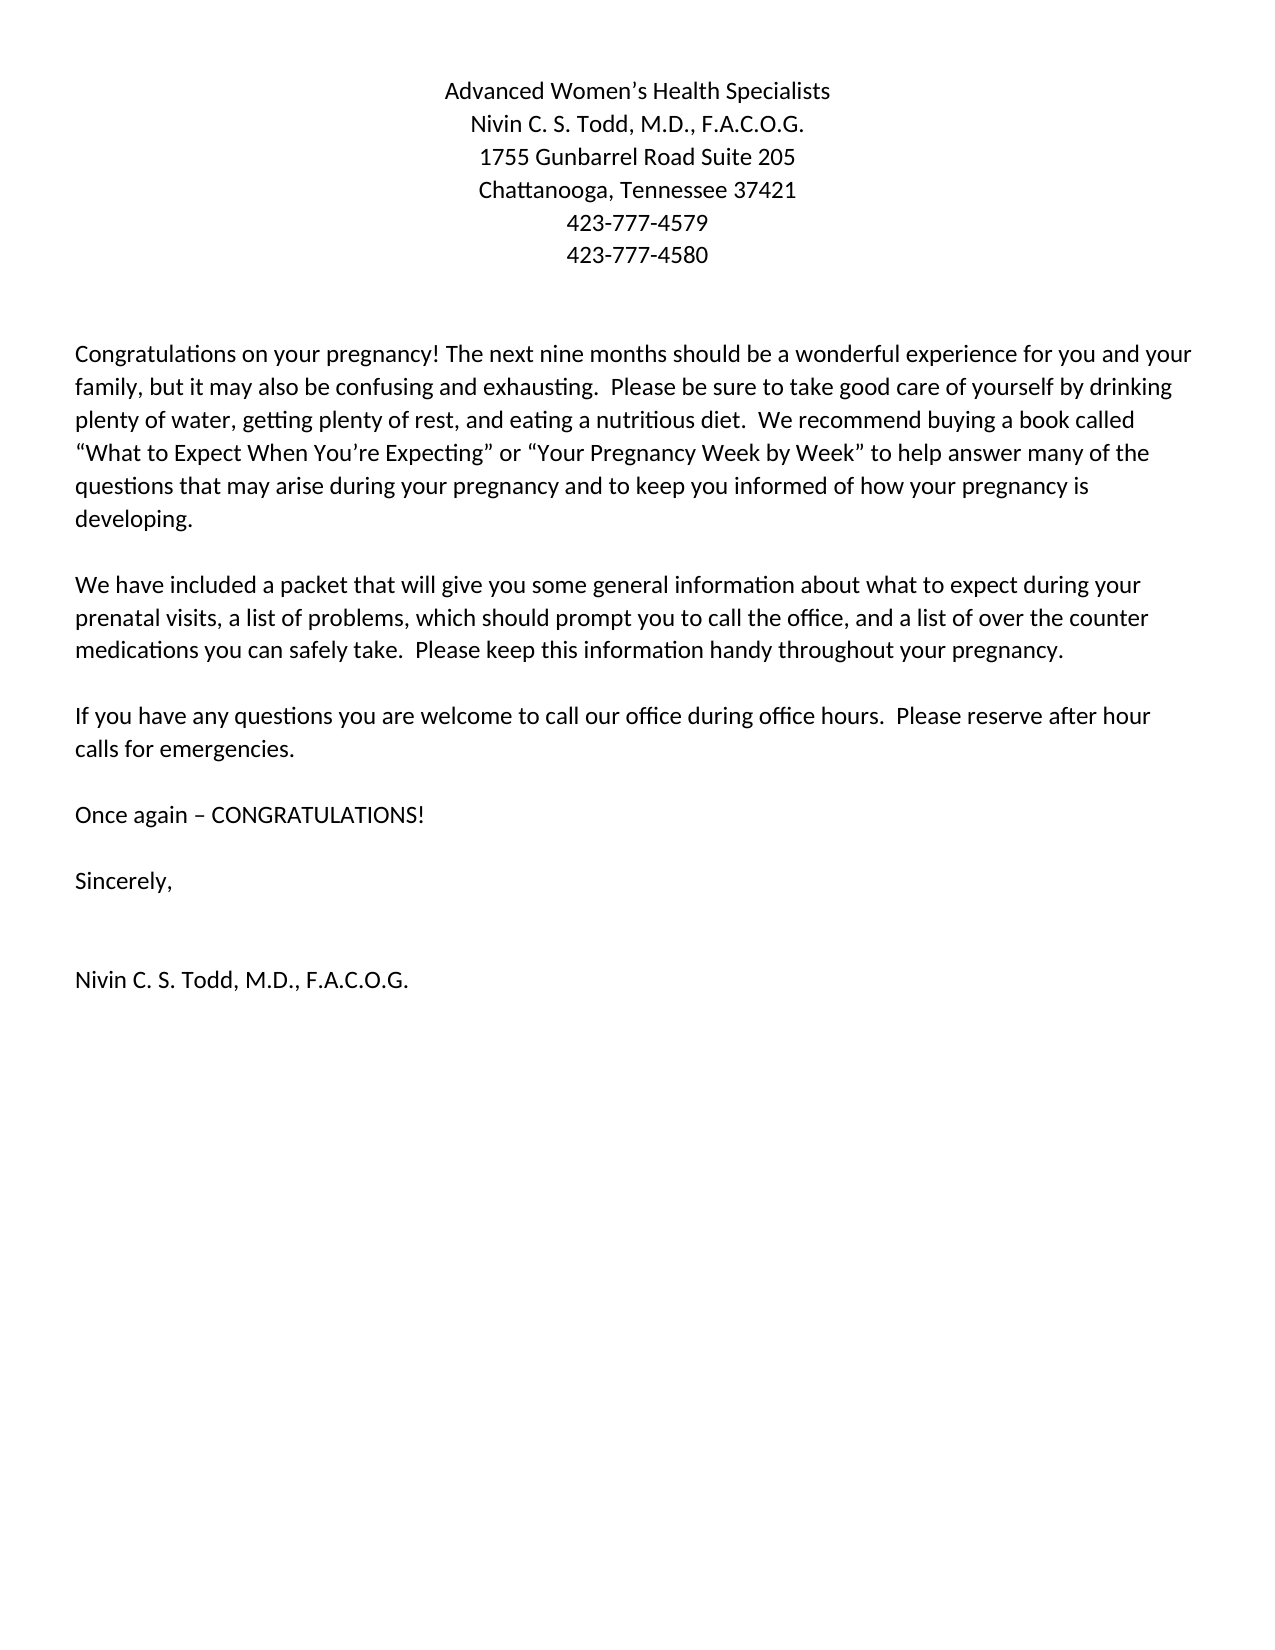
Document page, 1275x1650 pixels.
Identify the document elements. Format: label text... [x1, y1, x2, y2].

text Chattanooga, Tennessee 37421 [75, 174, 1200, 204]
text Nivin C. S. Todd, M.D., F.A.C.O.G. [75, 964, 1200, 994]
text If you have any questions you are welcome to call our office during office hours. Please reserve after hour calls for emergencies. [75, 700, 1200, 764]
text Nivin C. S. Todd, M.D., F.A.C.O.G. [75, 108, 1200, 138]
text 423-777-4580 [75, 239, 1200, 270]
text We have included a packet that will give you some general information about what to expect during your prenatal visits, a list of problems, which should prompt you to call the office, and a list of over the counter medications you can safely take. Please keep this information handy throughout your pregnancy. [75, 569, 1200, 665]
text Congratulations on your pregnancy! The next nine months should be a wonderful experience for you and your family, but it may also be confusing and exhausting. Please be sure to take good care of yourself by drinking plenty of water, getting plenty of rest, and eating a nutritious diet. We recommend buying a book called “What to Expect When You’re Expecting” or “Your Pregnancy Week by Week” to help answer many of the questions that may arise during your pregnancy and to keep you informed of how your pregnancy is developing. [75, 338, 1200, 533]
text Advanced Women’s Health Specialists [75, 75, 1200, 106]
text Once again – CONGRATULATIONS! [75, 799, 1200, 830]
text 1755 Gunbarrel Road Suite 205 [75, 141, 1200, 171]
text 423-777-4579 [75, 207, 1200, 237]
text Sincerely, [75, 865, 1200, 896]
